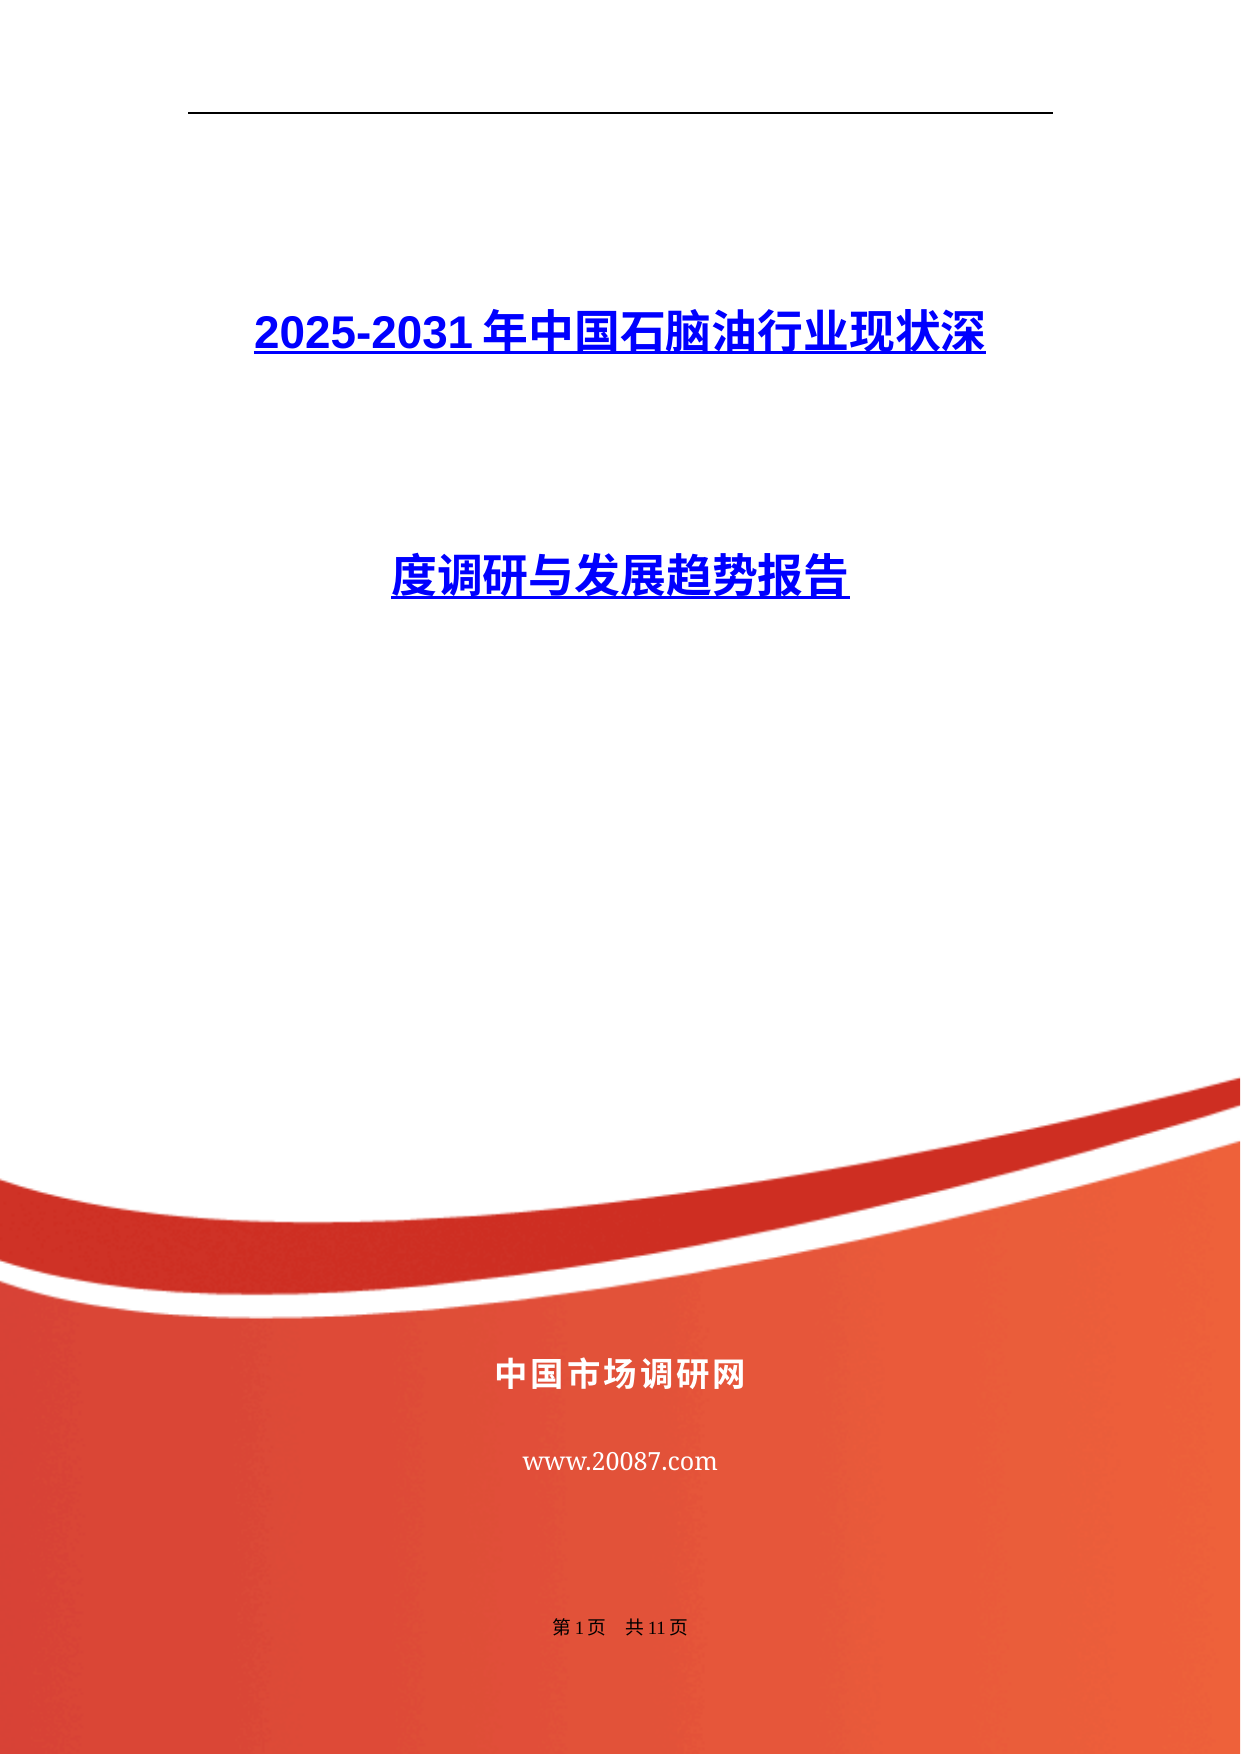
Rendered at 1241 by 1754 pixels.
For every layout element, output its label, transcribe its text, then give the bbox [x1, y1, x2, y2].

picture [0, 1006, 1241, 1754]
text www.20087.com [187, 1428, 1053, 1493]
subtitle 中国市场调研网 [187, 1339, 1053, 1404]
table_header 2025-2031年中国石脑油行业现状深度调研与发展趋势报告 [188, 207, 1053, 773]
